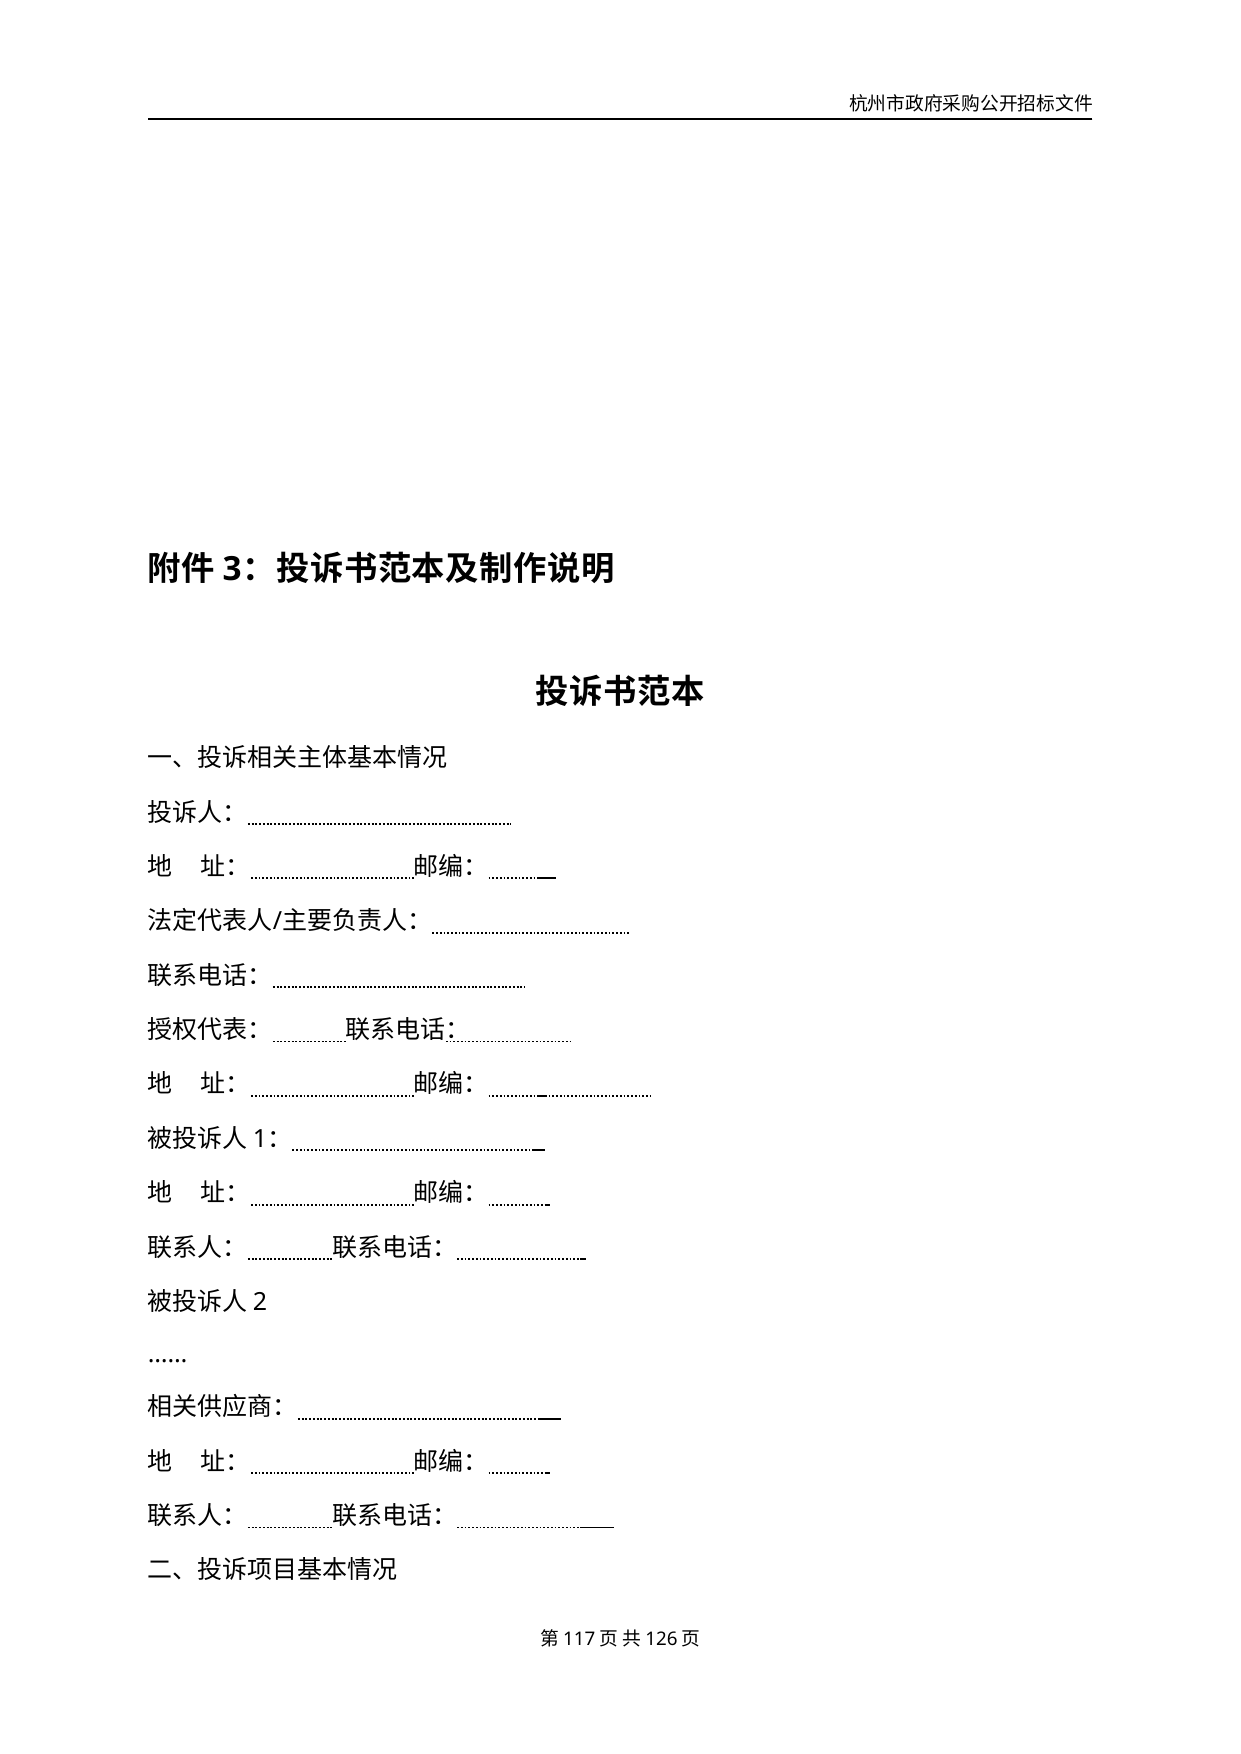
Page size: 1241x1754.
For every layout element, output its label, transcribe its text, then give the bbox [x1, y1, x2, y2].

text …… [148, 1336, 1092, 1370]
text 相关供应商： [148, 1387, 1092, 1423]
text 二、投诉项目基本情况 [148, 1550, 1092, 1586]
text 附件3：投诉书范本及制作说明 [148, 542, 1092, 590]
text 法定代表人/主要负责人： [148, 901, 1092, 937]
text 地 址： 邮编： [148, 1064, 1092, 1100]
text 被投诉人2 [148, 1281, 1092, 1318]
text 一、投诉相关主体基本情况 [148, 738, 1092, 774]
text 地 址： 邮编： [148, 1441, 1092, 1477]
text 地 址： 邮编： [148, 1173, 1092, 1209]
text 地 址： 邮编： [148, 846, 1092, 883]
text 联系电话： [148, 955, 1092, 991]
text 联系人： 联系电话： [148, 1227, 1092, 1263]
text 被投诉人1： [148, 1118, 1092, 1154]
text 授权代表： 联系电话： [148, 1009, 1092, 1046]
text 联系人： 联系电话： [148, 1496, 1092, 1532]
text 投诉书范本 [148, 665, 1092, 713]
text 投诉人： [148, 792, 1092, 828]
